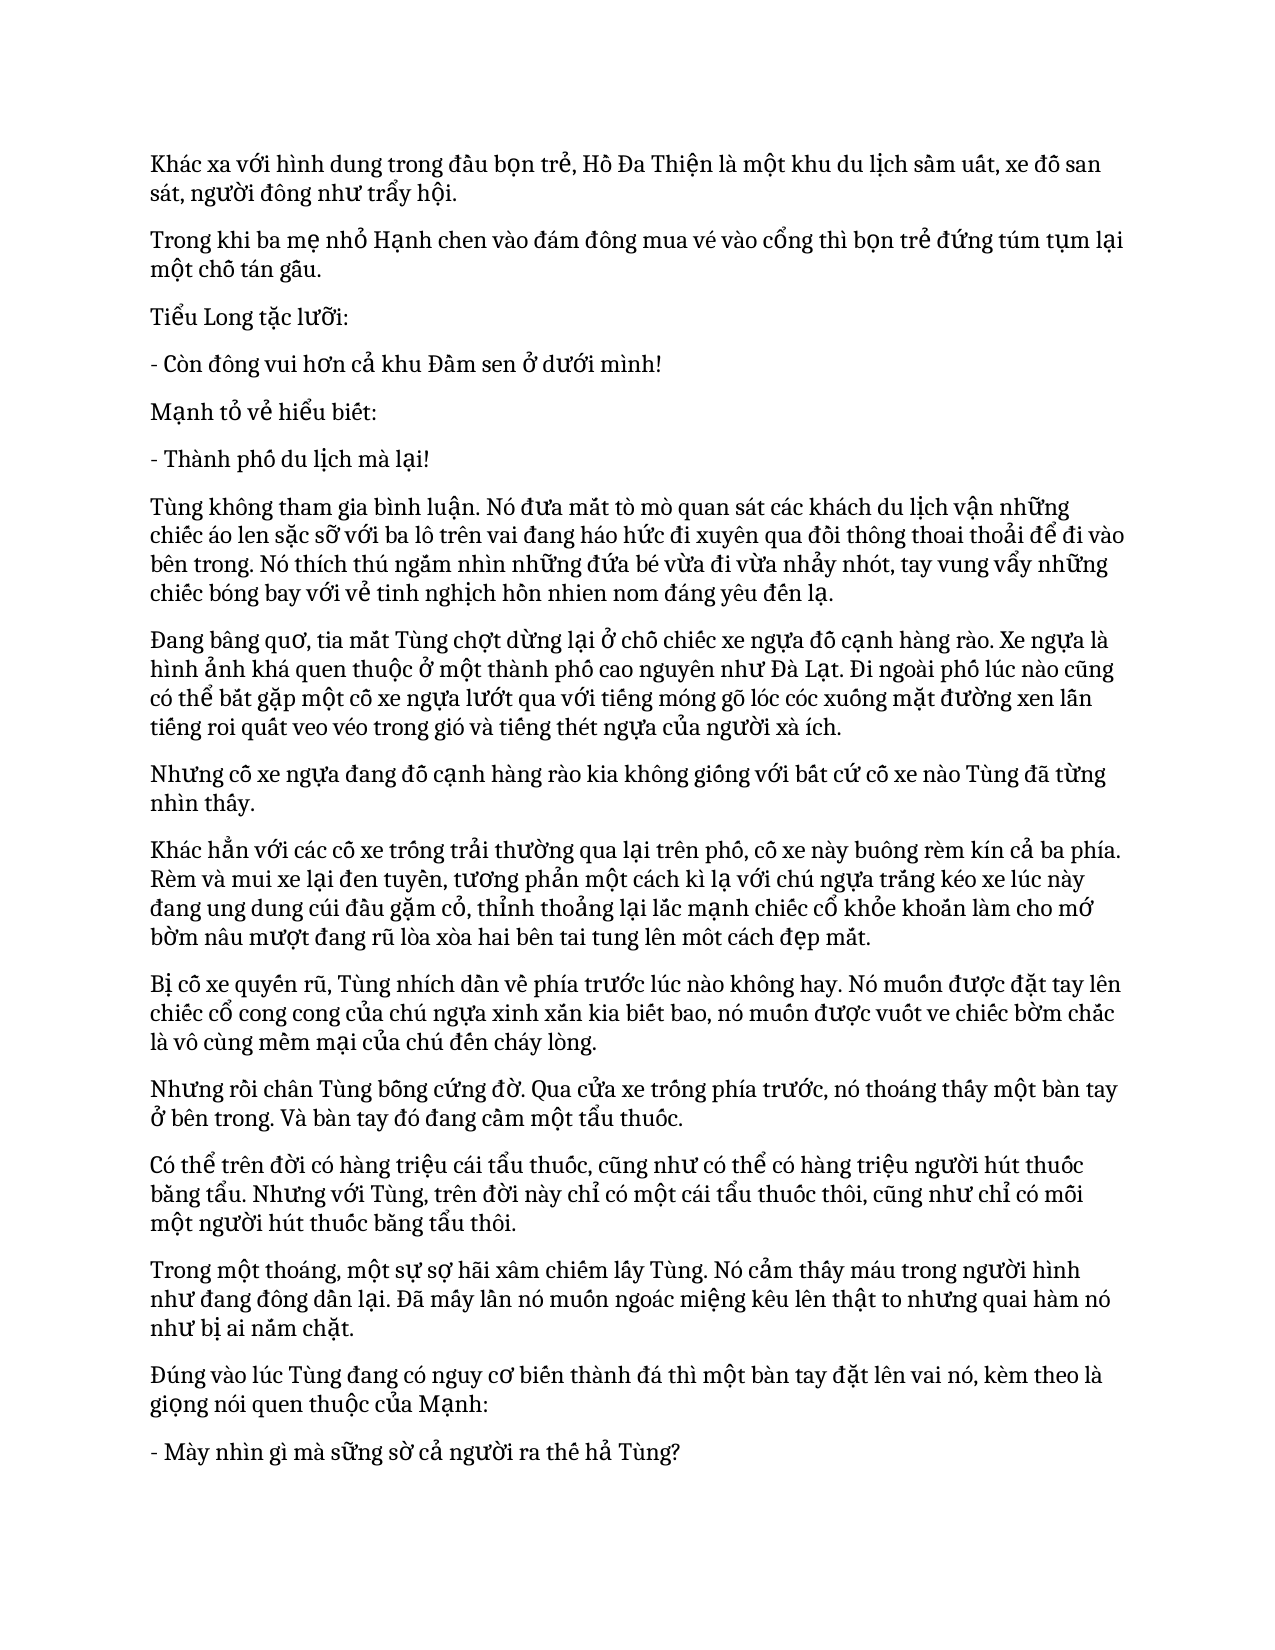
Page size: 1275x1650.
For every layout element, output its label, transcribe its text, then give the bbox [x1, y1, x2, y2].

text Trong khi ba mẹ nhỏ Hạnh chen vào đám đông mua vé vào cổng thì bọn trẻ đứng túm tụm lại một chỗ tán gẫu. [150, 226, 1125, 284]
text Tùng không tham gia bình luận. Nó đưa mắt tò mò quan sát các khách du lịch vận những chiếc áo len sặc sỡ với ba lô trên vai đang háo hức đi xuyên qua đồi thông thoai thoải để đi vào bên trong. Nó thích thú ngắm nhìn những đứa bé vừa đi vừa nhảy nhót, tay vung vẩy những chiếc bóng bay với vẻ tinh nghịch hồn nhien nom đáng yêu đến lạ. [150, 492, 1125, 607]
text Trong một thoáng, một sự sợ hãi xâm chiếm lấy Tùng. Nó cảm thấy máu trong người hình như đang đông dần lại. Đã mấy lần nó muốn ngoác miệng kêu lên thật to nhưng quai hàm nó như bị ai nắm chặt. [150, 1256, 1125, 1342]
text Có thể trên đời có hàng triệu cái tẩu thuốc, cũng như có thể có hàng triệu người hút thuốc bằng tẩu. Nhưng với Tùng, trên đời này chỉ có một cái tẩu thuốc thôi, cũng như chỉ có mỗi một người hút thuốc bằng tẩu thôi. [150, 1151, 1125, 1237]
text Đang bâng quơ, tia mắt Tùng chợt dừng lại ở chỗ chiếc xe ngựa đỗ cạnh hàng rào. Xe ngựa là hình ảnh khá quen thuộc ở một thành phố cao nguyên như Đà Lạt. Đi ngoài phố lúc nào cũng có thể bắt gặp một cỗ xe ngựa lướt qua với tiếng móng gõ lóc cóc xuống mặt đường xen lẫn tiếng roi quất veo véo trong gió và tiếng thét ngựa của người xà ích. [150, 626, 1125, 741]
text - Mày nhìn gì mà sững sờ cả người ra thế hả Tùng? [150, 1437, 1125, 1466]
text - Thành phố du lịch mà lại! [150, 445, 1125, 474]
text Tiểu Long tặc lưỡi: [150, 302, 1125, 331]
text - Còn đông vui hơn cả khu Đầm sen ở dưới mình! [150, 350, 1125, 379]
text Bị cỗ xe quyến rũ, Tùng nhích dần về phía trước lúc nào không hay. Nó muốn được đặt tay lên chiếc cổ cong cong của chú ngựa xinh xắn kia biết bao, nó muốn được vuốt ve chiếc bờm chắc là vô cùng mềm mại của chú đến cháy lòng. [150, 970, 1125, 1056]
text Khác xa với hình dung trong đầu bọn trẻ, Hồ Đa Thiện là một khu du lịch sầm uất, xe đỗ san sát, người đông như trẩy hội. [150, 150, 1125, 207]
text Nhưng cỗ xe ngựa đang đỗ cạnh hàng rào kia không giống với bất cứ cỗ xe nào Tùng đã từng nhìn thấy. [150, 760, 1125, 817]
text Mạnh tỏ vẻ hiểu biết: [150, 397, 1125, 426]
text Nhưng rồi chân Tùng bỗng cứng đờ. Qua cửa xe trống phía trước, nó thoáng thấy một bàn tay ở bên trong. Và bàn tay đó đang cầm một tẩu thuốc. [150, 1075, 1125, 1132]
text Đúng vào lúc Tùng đang có nguy cơ biến thành đá thì một bàn tay đặt lên vai nó, kèm theo là giọng nói quen thuộc của Mạnh: [150, 1361, 1125, 1419]
text Khác hẳn với các cỗ xe trống trải thường qua lại trên phố, cỗ xe này buông rèm kín cả ba phía. Rèm và mui xe lại đen tuyền, tương phản một cách kì lạ với chú ngựa trắng kéo xe lúc này đang ung dung cúi đầu gặm cỏ, thỉnh thoảng lại lắc mạnh chiếc cổ khỏe khoắn làm cho mớ bờm nâu mượt đang rũ lòa xòa hai bên tai tung lên môt cách đẹp mắt. [150, 836, 1125, 951]
